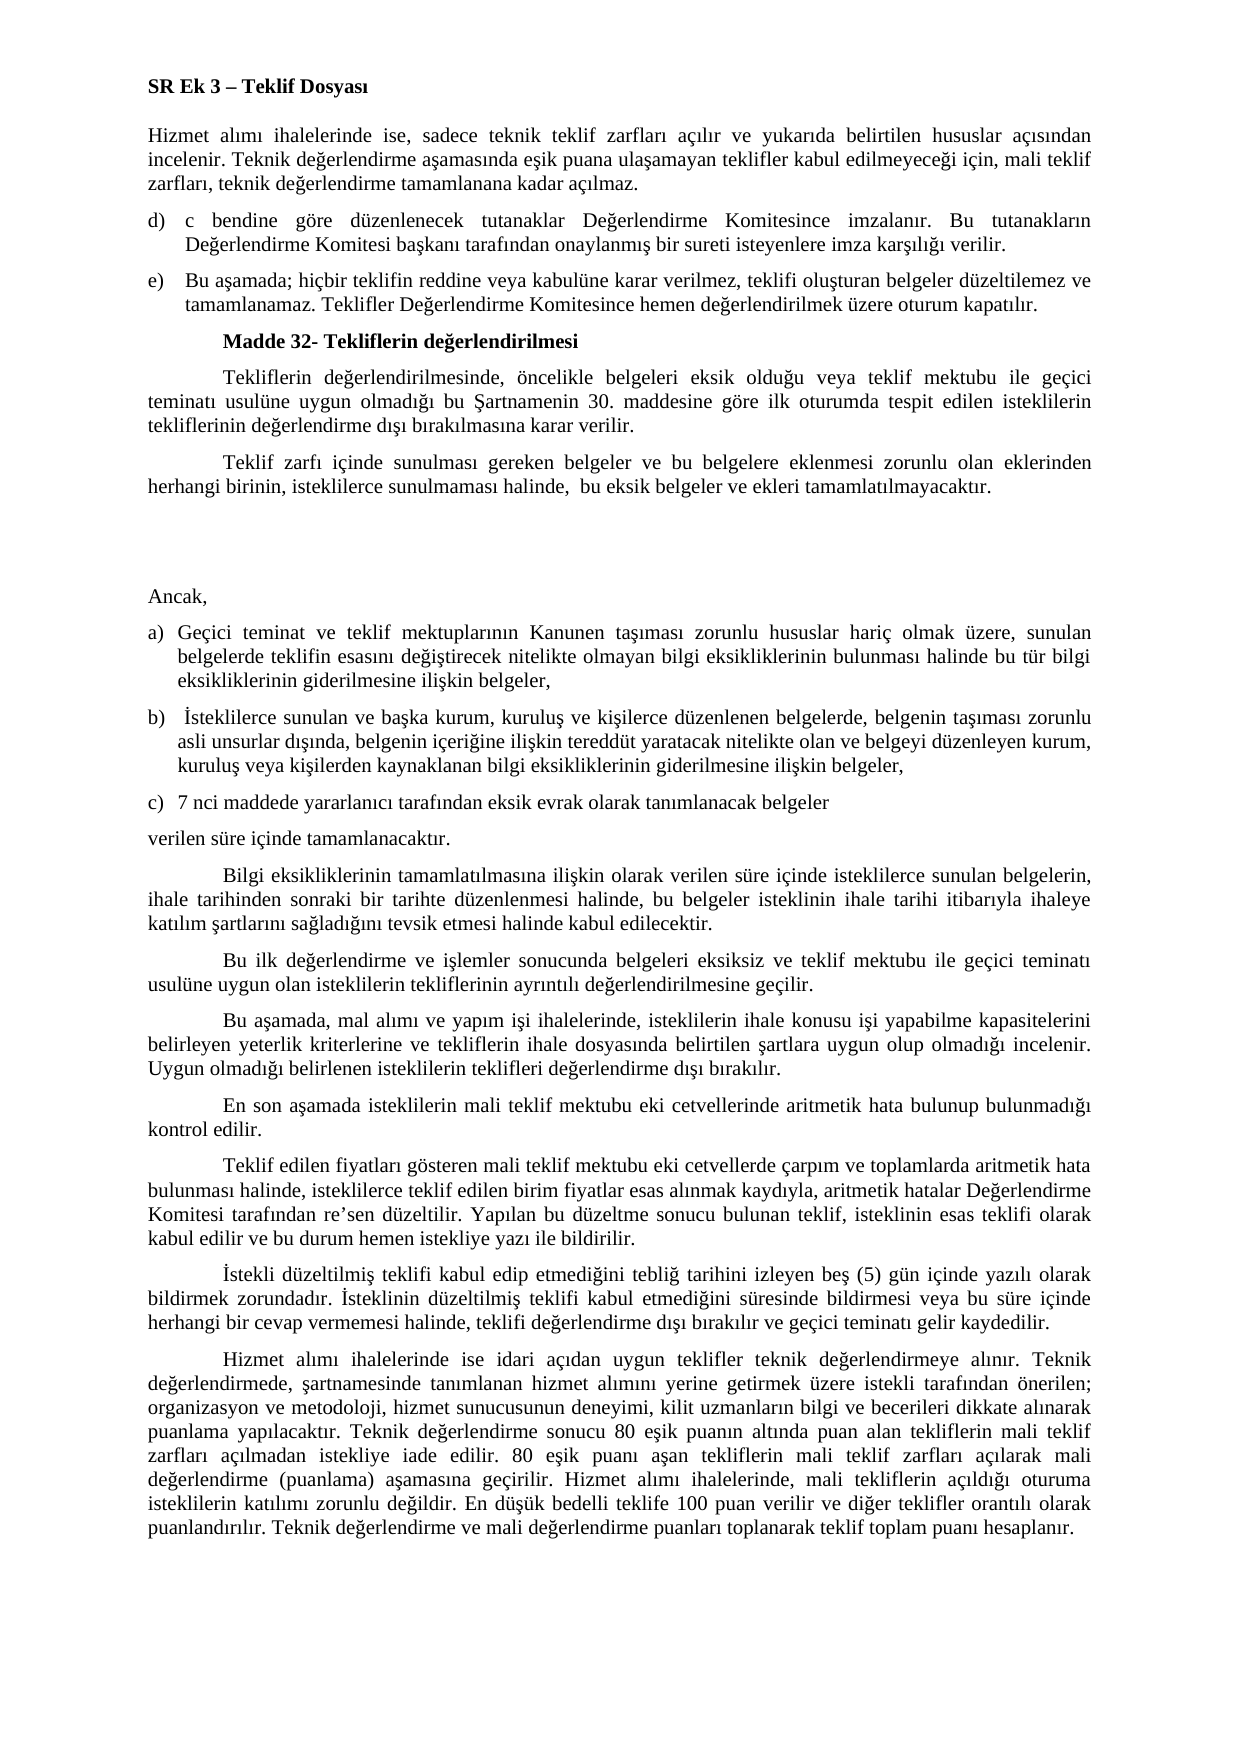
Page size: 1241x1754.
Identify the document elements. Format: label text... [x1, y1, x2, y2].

text Hizmet alımı ihalelerinde ise, sadece teknik teklif zarfları açılır ve yukarıda belirtilen hususlar açısından incelenir. Teknik değerlendirme aşamasında eşik puana ulaşamayan teklifler kabul edilmeyeceği için, mali teklif zarfları, teknik değerlendirme tamamlanana kadar açılmaz. [148, 123, 1093, 195]
text Tekliflerin değerlendirilmesinde, öncelikle belgeleri eksik olduğu veya teklif mektubu ile geçici teminatı usulüne uygun olmadığı bu Şartnamenin 30. maddesine göre ilk oturumda tespit edilen isteklilerin tekliflerinin değerlendirme dışı bırakılmasına karar verilir. [148, 365, 1093, 437]
list İsteklilerce sunulan ve başka kurum, kuruluş ve kişilerce düzenlenen belgelerde, belgenin taşıması zorunlu asli unsurlar dışında, belgenin içeriğine ilişkin tereddüt yaratacak nitelikte olan ve belgeyi düzenleyen kurum, kuruluş veya kişilerden kaynaklanan bilgi eksikliklerinin giderilmesine ilişkin belgeler, [148, 705, 1093, 777]
text Hizmet alımı ihalelerinde ise idari açıdan uygun teklifler teknik değerlendirmeye alınır. Teknik değerlendirmede, şartnamesinde tanımlanan hizmet alımını yerine getirmek üzere istekli tarafından önerilen; organizasyon ve metodoloji, hizmet sunucusunun deneyimi, kilit uzmanların bilgi ve becerileri dikkate alınarak puanlama yapılacaktır. Teknik değerlendirme sonucu 80 eşik puanın altında puan alan tekliflerin mali teklif zarfları açılmadan istekliye iade edilir. 80 eşik puanı aşan tekliflerin mali teklif zarfları açılarak mali değerlendirme (puanlama) aşamasına geçirilir. Hizmet alımı ihalelerinde, mali tekliflerin açıldığı oturuma isteklilerin katılımı zorunlu değildir. En düşük bedelli teklife 100 puan verilir ve diğer teklifler orantılı olarak puanlandırılır. Teknik değerlendirme ve mali değerlendirme puanları toplanarak teklif toplam puanı hesaplanır. [148, 1347, 1093, 1539]
text Bu aşamada, mal alımı ve yapım işi ihalelerinde, isteklilerin ihale konusu işi yapabilme kapasitelerini belirleyen yeterlik kriterlerine ve tekliflerin ihale dosyasında belirtilen şartlara uygun olup olmadığı incelenir. Uygun olmadığı belirlenen isteklilerin teklifleri değerlendirme dışı bırakılır. [148, 1008, 1093, 1080]
list Bu aşamada; hiçbir teklifin reddine veya kabulüne karar verilmez, teklifi oluşturan belgeler düzeltilemez ve tamamlanamaz. Teklifler Değerlendirme Komitesince hemen değerlendirilmek üzere oturum kapatılır. [148, 268, 1093, 316]
text Bilgi eksikliklerinin tamamlatılmasına ilişkin olarak verilen süre içinde isteklilerce sunulan belgelerin, ihale tarihinden sonraki bir tarihte düzenlenmesi halinde, bu belgeler isteklinin ihale tarihi itibarıyla ihaleye katılım şartlarını sağladığını tevsik etmesi halinde kabul edilecektir. [148, 863, 1093, 935]
text Bu ilk değerlendirme ve işlemler sonucunda belgeleri eksiksiz ve teklif mektubu ile geçici teminatı usulüne uygun olan isteklilerin tekliflerinin ayrıntılı değerlendirilmesine geçilir. [148, 947, 1093, 996]
text verilen süre içinde tamamlanacaktır. [148, 826, 1093, 850]
text İstekli düzeltilmiş teklifi kabul edip etmediğini tebliğ tarihini izleyen beş (5) gün içinde yazılı olarak bildirmek zorundadır. İsteklinin düzeltilmiş teklifi kabul etmediğini süresinde bildirmesi veya bu süre içinde herhangi bir cevap vermemesi halinde, teklifi değerlendirme dışı bırakılır ve geçici teminatı gelir kaydedilir. [148, 1262, 1093, 1334]
list c bendine göre düzenlenecek tutanaklar Değerlendirme Komitesince imzalanır. Bu tutanakların Değerlendirme Komitesi başkanı tarafından onaylanmış bir sureti isteyenlere imza karşılığı verilir. [148, 207, 1093, 256]
list Geçici teminat ve teklif mektuplarının Kanunen taşıması zorunlu hususlar hariç olmak üzere, sunulan belgelerde teklifin esasını değiştirecek nitelikte olmayan bilgi eksikliklerinin bulunması halinde bu tür bilgi eksikliklerinin giderilmesine ilişkin belgeler, [148, 620, 1093, 692]
text En son aşamada isteklilerin mali teklif mektubu eki cetvellerinde aritmetik hata bulunup bulunmadığı kontrol edilir. [148, 1093, 1093, 1141]
text Madde 32- Tekliflerin değerlendirilmesi [148, 329, 1093, 353]
list 7 nci maddede yararlanıcı tarafından eksik evrak olarak tanımlanacak belgeler [148, 790, 1093, 814]
text Ancak, [148, 584, 1093, 608]
text Teklif edilen fiyatları gösteren mali teklif mektubu eki cetvellerde çarpım ve toplamlarda aritmetik hata bulunması halinde, isteklilerce teklif edilen birim fiyatlar esas alınmak kaydıyla, aritmetik hatalar Değerlendirme Komitesi tarafından re’sen düzeltilir. Yapılan bu düzeltme sonucu bulunan teklif, isteklinin esas teklifi olarak kabul edilir ve bu durum hemen istekliye yazı ile bildirilir. [148, 1153, 1093, 1250]
text Teklif zarfı içinde sunulması gereken belgeler ve bu belgelere eklenmesi zorunlu olan eklerinden herhangi birinin, isteklilerce sunulmaması halinde, bu eksik belgeler ve ekleri tamamlatılmayacaktır. [148, 450, 1093, 498]
